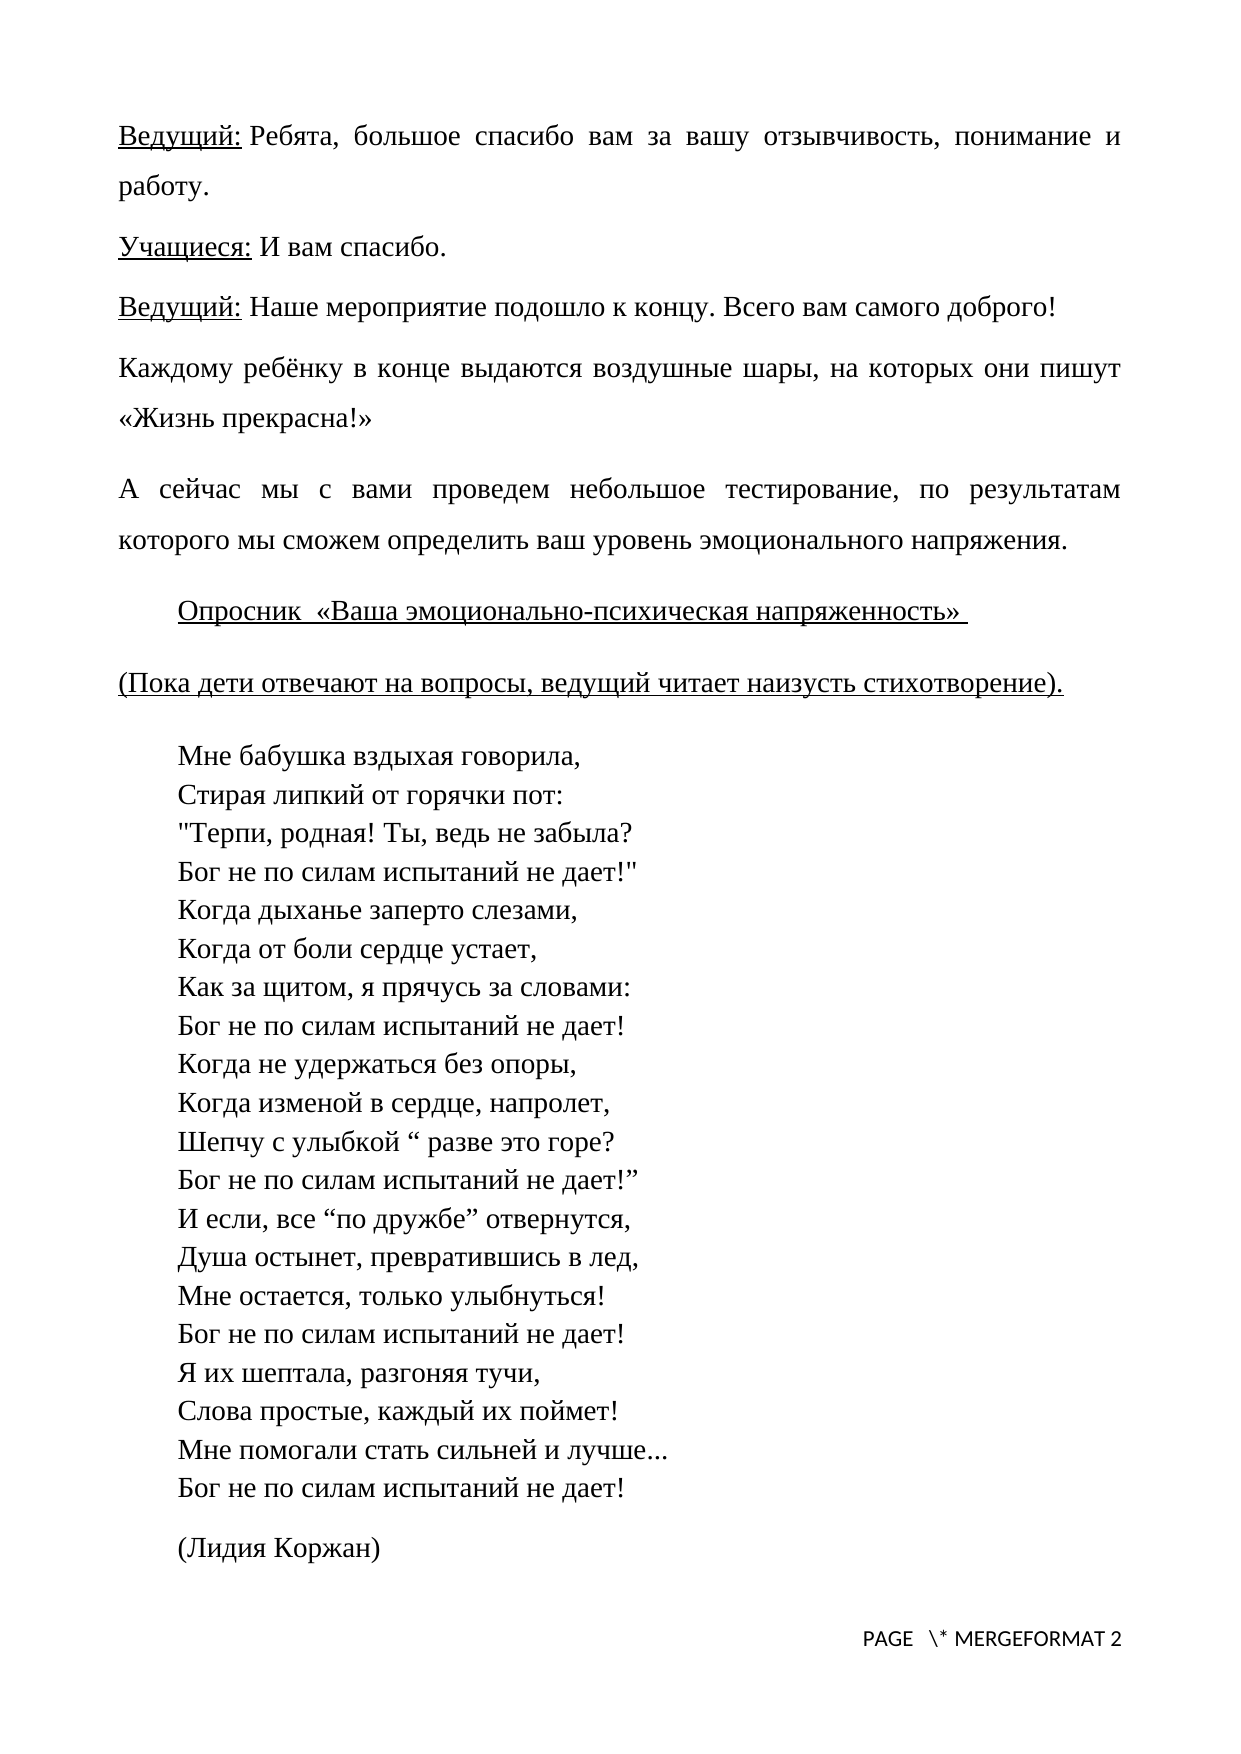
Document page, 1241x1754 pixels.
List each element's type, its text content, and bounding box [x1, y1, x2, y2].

text Опросник «Ваша эмоционально-психическая напряженность» [177, 593, 1122, 626]
text Ведущий: Наше мероприятие подошло к концу. Всего вам самого доброго! [118, 289, 1122, 323]
text (Лидия Коржан) [177, 1530, 1122, 1563]
text Ведущий: Ребята, большое спасибо вам за вашу отзывчивость, понимание и работу. [118, 118, 1122, 202]
text А сейчас мы с вами проведем небольшое тестирование, по результатам которого мы сможем определить ваш уровень эмоционального напряжения. [118, 471, 1122, 555]
text (Пока дети отвечают на вопросы, ведущий читает наизусть стихотворение). [118, 666, 1122, 699]
text Мне бабушка вздыхая говорила, Стирая липкий от горячки пот: "Терпи, родная! Ты, ведь не забыла? Бог не по силам испытаний не дает!" Когда дыханье заперто слезами, Когда от боли сердце устает, Как за щитом, я прячусь за словами: Бог не по силам испытаний не дает! Когда не удержаться без опоры, Когда изменой в сердце, напролет, Шепчу с улыбкой “ разве это горе? Бог не по силам испытаний не дает!” И если, все “по дружбе” отвернутся, Душа остынет, превратившись в лед, Мне остается, только улыбнуться! Бог не по силам испытаний не дает! Я их шептала, разгоняя тучи, Слова простые, каждый их поймет! Мне помогали стать сильней и лучше... Бог не по силам испытаний не дает! [177, 738, 1122, 1504]
text Учащиеся: И вам спасибо. [118, 229, 1122, 262]
text Каждому ребёнку в конце выдаются воздушные шары, на которых они пишут «Жизнь прекрасна!» [118, 350, 1122, 434]
